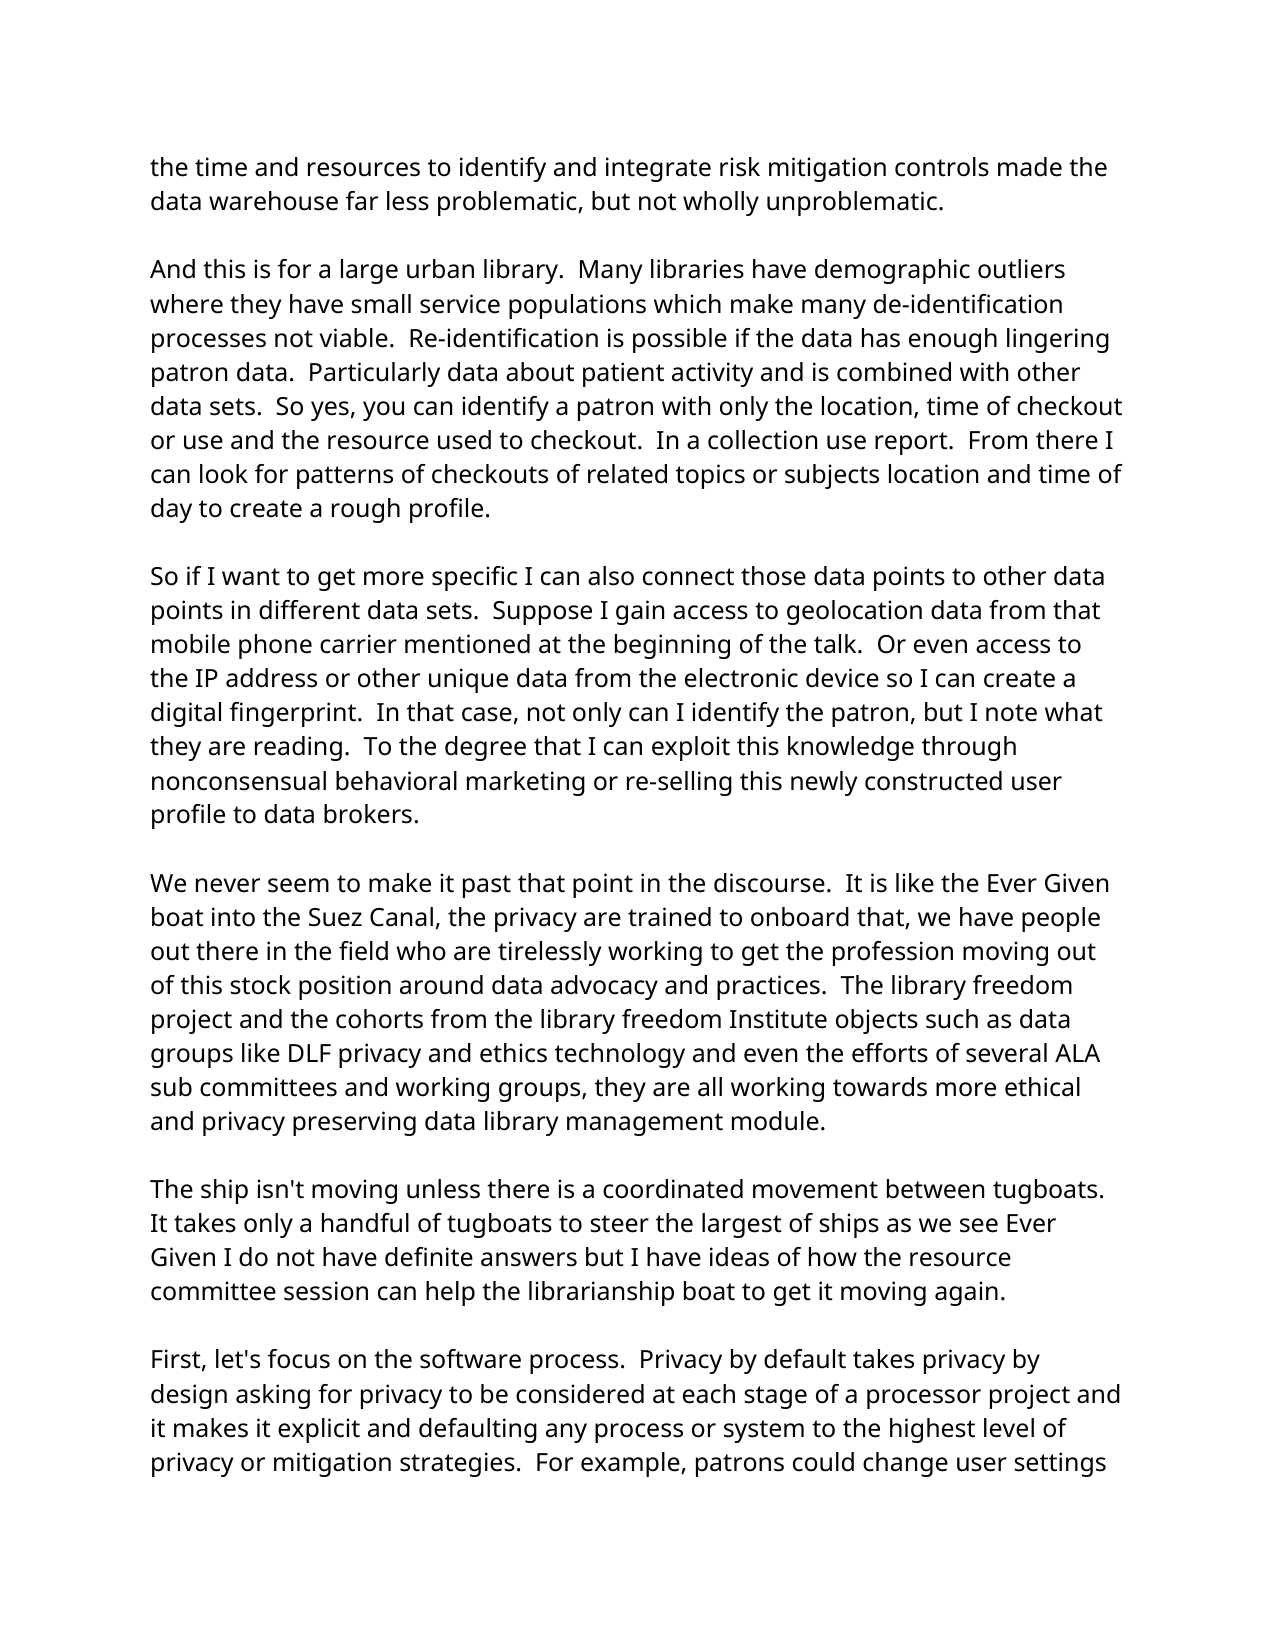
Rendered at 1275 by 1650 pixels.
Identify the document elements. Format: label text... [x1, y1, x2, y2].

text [150, 1342, 1125, 1478]
text The ship isn't moving unless there is a coordinated movement between tugboats. It takes only a handful of tugboats to steer the largest of ships as we see Ever Given I do not have definite answers but I have ideas of how the resource committee session can help the librarianship boat to get it moving again. [150, 1172, 1125, 1308]
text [150, 150, 1125, 218]
text So if I want to get more specific I can also connect those data points to other data points in different data sets. Suppose I gain access to geolocation data from that mobile phone carrier mentioned at the beginning of the talk. Or even access to the IP address or other unique data from the electronic device so I can create a digital fingerprint. In that case, not only can I identify the patron, but I note what they are reading. To the degree that I can exploit this knowledge through nonconsensual behavioral marketing or re-selling this newly constructed user profile to data brokers. [150, 559, 1125, 831]
text We never seem to make it past that point in the discourse. It is like the Ever Given boat into the Suez Canal, the privacy are trained to onboard that, we have people out there in the field who are tirelessly working to get the profession moving out of this stock position around data advocacy and practices. The library freedom project and the cohorts from the library freedom Institute objects such as data groups like DLF privacy and ethics technology and even the efforts of several ALA sub committees and working groups, they are all working towards more ethical and privacy preserving data library management module. [150, 865, 1125, 1138]
text And this is for a large urban library. Many libraries have demographic outliers where they have small service populations which make many de-identification processes not viable. Re-identification is possible if the data has enough lingering patron data. Particularly data about patient activity and is combined with other data sets. So yes, you can identify a patron with only the location, time of checkout or use and the resource used to checkout. In a collection use report. From there I can look for patterns of checkouts of related topics or subjects location and time of day to create a rough profile. [150, 252, 1125, 525]
